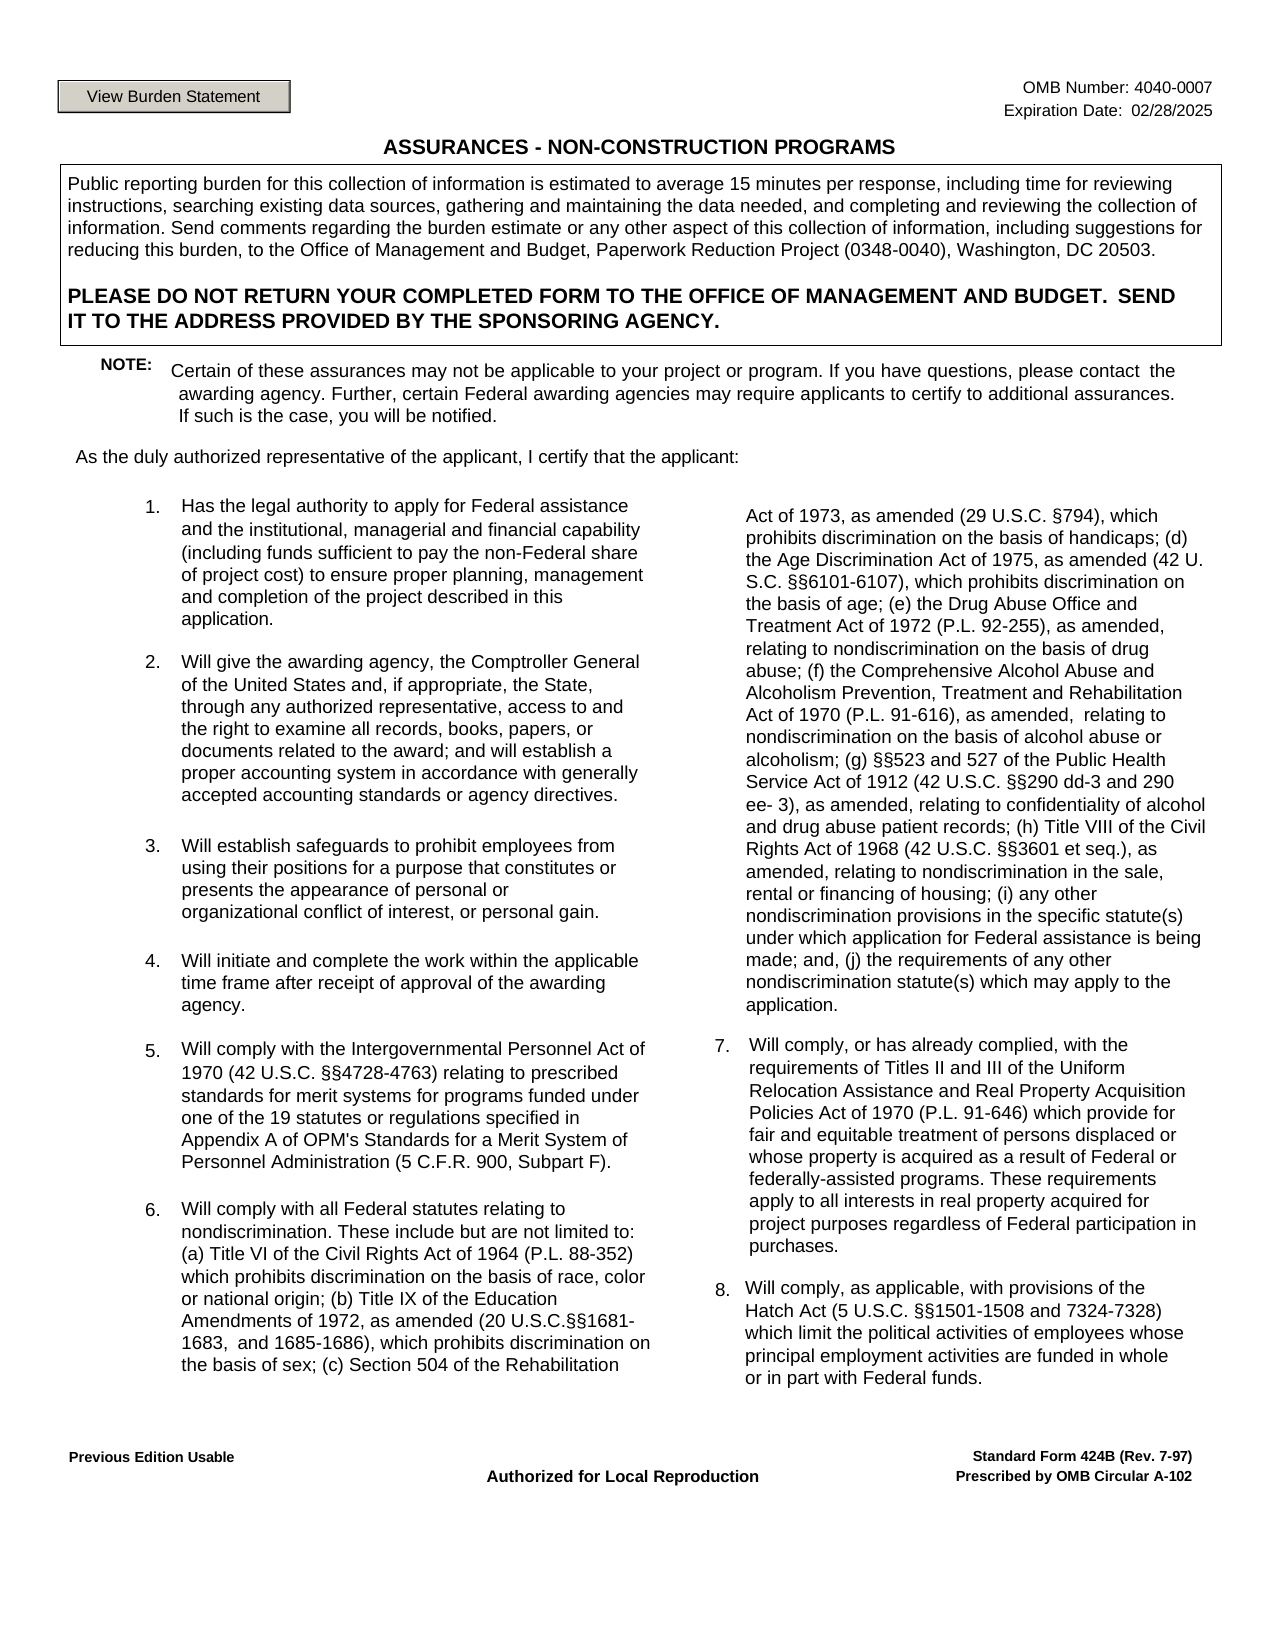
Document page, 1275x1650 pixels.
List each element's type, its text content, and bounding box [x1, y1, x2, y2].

text Previous Edition Usable Standard Form 424B (Rev. 7-97) [69, 1448, 1231, 1466]
list Will comply, as applicable, with provisions of the Hatch Act (5 U.S.C. §§1501-1508 and 7324-7328) [715, 1277, 1162, 1321]
text As the duly authorized representative of the applicant, I certify that the applicant: [75, 446, 1231, 468]
subtitle ASSURANCES - NON-CONSTRUCTION PROGRAMS [383, 135, 897, 159]
list Will comply with all Federal statutes relating to nondiscrimination. These include but are not limited to: [145, 1199, 635, 1242]
text Act of 1973, as amended (29 U.S.C. §794), which prohibits discrimination on the basis of handicaps; (d) the Age Discrimination Act of 1975, as amended (42 U. S.C. §§6101-6107), which prohibits discrimination on the basis of age; (e) the Drug Abuse Office and Treatment Act of 1972 (P.L. 92-255), as amended, relating to nondiscrimination on the basis of drug abuse; (f) the Comprehensive Alcohol Abuse and Alcoholism Prevention, Treatment and Rehabilitation Act of 1970 (P.L. 91-616), as amended, relating to nondiscrimination on the basis of alcohol abuse or alcoholism; (g) §§523 and 527 of the Public Health Service Act of 1912 (42 U.S.C. §§290 dd-3 and 290 [746, 504, 1203, 792]
list Will establish safeguards to prohibit employees from using their positions for a purpose that constitutes or presents the appearance of personal or organizational conflict of interest, or personal gain. [145, 834, 631, 923]
text Authorized for Local Reproduction [486, 1467, 761, 1486]
list Has the legal authority to apply for Federal assistance and the institutional, managerial and financial capability (including funds sufficient to pay the non-Federal share of project cost) to ensure proper planning, management and completion of the project described in this application. [145, 494, 643, 629]
text ee- 3), as amended, relating to confidentiality of alcohol and drug abuse patient records; (h) Title VIII of the Civil Rights Act of 1968 (42 U.S.C. §§3601 et seq.), as amended, relating to nondiscrimination in the sale, rental or financing of housing; (i) any other nondiscrimination provisions in the specific statute(s) under which application for Federal assistance is being made; and, (j) the requirements of any other nondiscrimination statute(s) which may apply to the application. [746, 794, 1208, 1015]
text OMB Number: 4040-0007 [901, 78, 1213, 97]
list Will comply, or has already complied, with the requirements of Titles II and III of the Uniform Relocation Assistance and Real Property Acquisition Policies Act of 1970 (P.L. 91-646) which provide for fair and equitable treatment of persons displaced or whose property is acquired as a result of Federal or federally-assisted programs. These requirements apply to all interests in real property acquired for project purposes regardless of Federal participation in purchases. [714, 1034, 1196, 1256]
text Expiration Date: 02/28/2025 [901, 101, 1213, 120]
text (a) Title VI of the Civil Rights Act of 1964 (P.L. 88-352) which prohibits discrimination on the basis of race, color or national origin; (b) Title IX of the Education Amendments of 1972, as amended (20 U.S.C.§§1681- 1683, and 1685-1686), which prohibits discrimination on the basis of sex; (c) Section 504 of the Rehabilitation [181, 1243, 651, 1376]
text NOTE: Certain of these assurances may not be applicable to your project or program. If you have questions, please contact the awarding agency. Further, certain Federal awarding agencies may require applicants to certify to additional assurances. If such is the case, you will be notified. [100, 355, 1176, 426]
list Will comply with the Intergovernmental Personnel Act of 1970 (42 U.S.C. §§4728-4763) relating to prescribed standards for merit systems for programs funded under one of the 19 statutes or regulations specified in Appendix A of OPM's Standards for a Merit System of Personnel Administration (5 C.F.R. 900, Subpart F). [145, 1038, 645, 1172]
text which limit the political activities of employees whose principal employment activities are funded in whole or in part with Federal funds. [745, 1322, 1184, 1388]
list Will give the awarding agency, the Comptroller General of the United States and, if appropriate, the State, through any authorized representative, access to and the right to examine all records, books, papers, or documents related to the award; and will establish a proper accounting system in accordance with generally accepted accounting standards or agency directives. [145, 651, 640, 806]
list Will initiate and complete the work within the applicable time frame after receipt of approval of the awarding agency. [145, 950, 639, 1016]
text Prescribed by OMB Circular A-102 [956, 1468, 1231, 1485]
